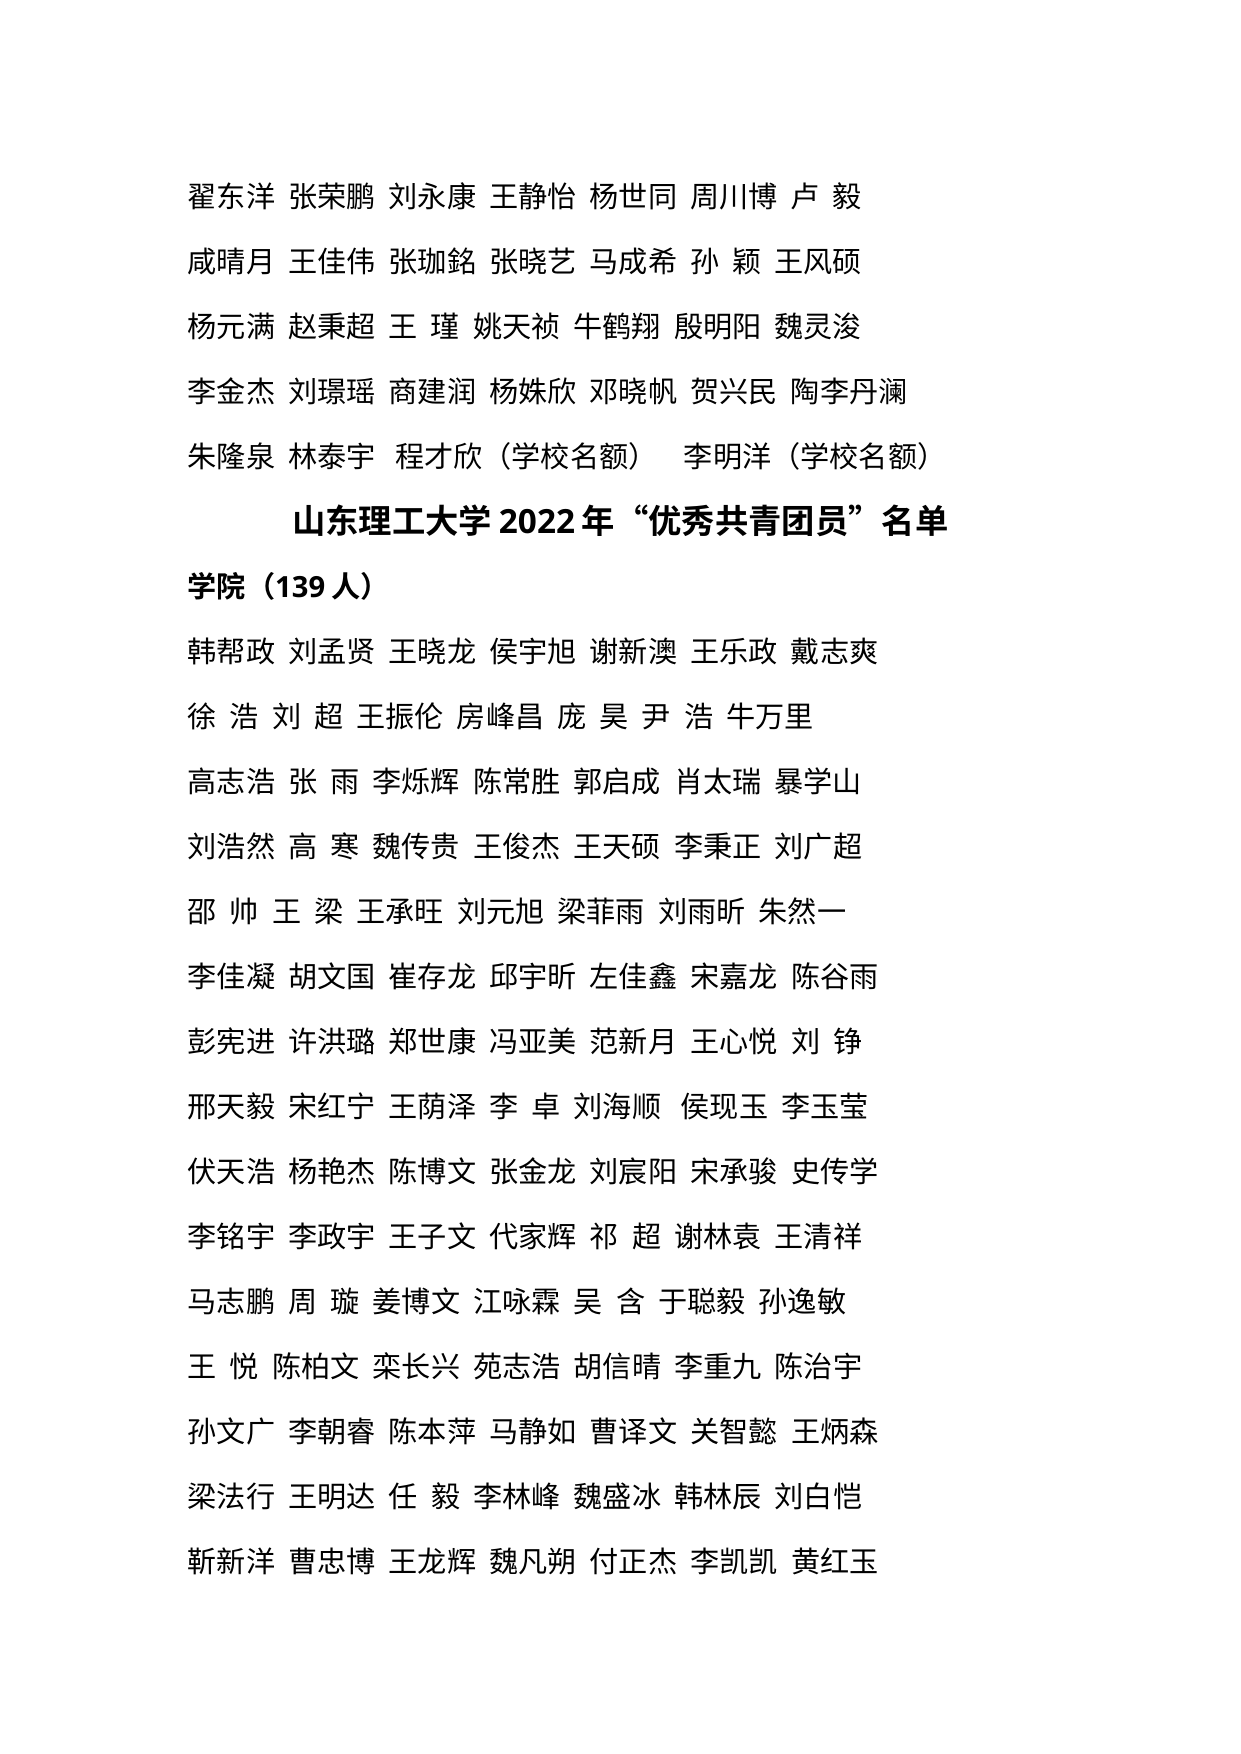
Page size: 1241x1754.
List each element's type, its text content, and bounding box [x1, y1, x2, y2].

text 王 悦 陈柏文 栾长兴 苑志浩 胡信晴 李重九 陈治宇 [187, 1332, 1053, 1397]
text 马志鹏 周 璇 姜博文 江咏霖 吴 含 于聪毅 孙逸敏 [187, 1267, 1053, 1332]
text 韩帮政 刘孟贤 王晓龙 侯宇旭 谢新澳 王乐政 戴志爽 [187, 617, 1053, 682]
text 孙文广 李朝睿 陈本萍 马静如 曹译文 关智懿 王炳森 [187, 1397, 1053, 1462]
text 山东理工大学2022年“优秀共青团员”名单 [187, 487, 1053, 552]
text 徐 浩 刘 超 王振伦 房峰昌 庞 昊 尹 浩 牛万里 [187, 682, 1053, 747]
text 高志浩 张 雨 李烁辉 陈常胜 郭启成 肖太瑞 暴学山 [187, 747, 1053, 812]
text 翟东洋 张荣鹏 刘永康 王静怡 杨世同 周川博 卢 毅 [187, 162, 1053, 227]
text 刘浩然 高 寒 魏传贵 王俊杰 王天硕 李秉正 刘广超 [187, 812, 1053, 877]
text 咸晴月 王佳伟 张珈銘 张晓艺 马成希 孙 颖 王风硕 [187, 227, 1053, 292]
text 邵 帅 王 梁 王承旺 刘元旭 梁菲雨 刘雨昕 朱然一 [187, 877, 1053, 942]
text 李佳凝 胡文国 崔存龙 邱宇昕 左佳鑫 宋嘉龙 陈谷雨 [187, 942, 1053, 1007]
text 彭宪进 许洪璐 郑世康 冯亚美 范新月 王心悦 刘 铮 [187, 1007, 1053, 1072]
text 梁法行 王明达 任 毅 李林峰 魏盛冰 韩林辰 刘白恺 [187, 1462, 1053, 1527]
text 李铭宇 李政宇 王子文 代家辉 祁 超 谢林袁 王清祥 [187, 1202, 1053, 1267]
text 邢天毅 宋红宁 王荫泽 李 卓 刘海顺 侯现玉 李玉莹 [187, 1072, 1053, 1137]
text 伏天浩 杨艳杰 陈博文 张金龙 刘宸阳 宋承骏 史传学 [187, 1137, 1053, 1202]
text 李金杰 刘璟瑶 商建润 杨姝欣 邓晓帆 贺兴民 陶李丹澜 朱隆泉 林泰宇 程才欣（学校名额） 李明洋（学校名额） [187, 357, 1053, 487]
text 学院（139人） [187, 552, 1053, 617]
text 杨元满 赵秉超 王 瑾 姚天祯 牛鹤翔 殷明阳 魏灵浚 [187, 292, 1053, 357]
text 靳新洋 曹忠博 王龙辉 魏凡朔 付正杰 李凯凯 黄红玉 [187, 1527, 1053, 1592]
